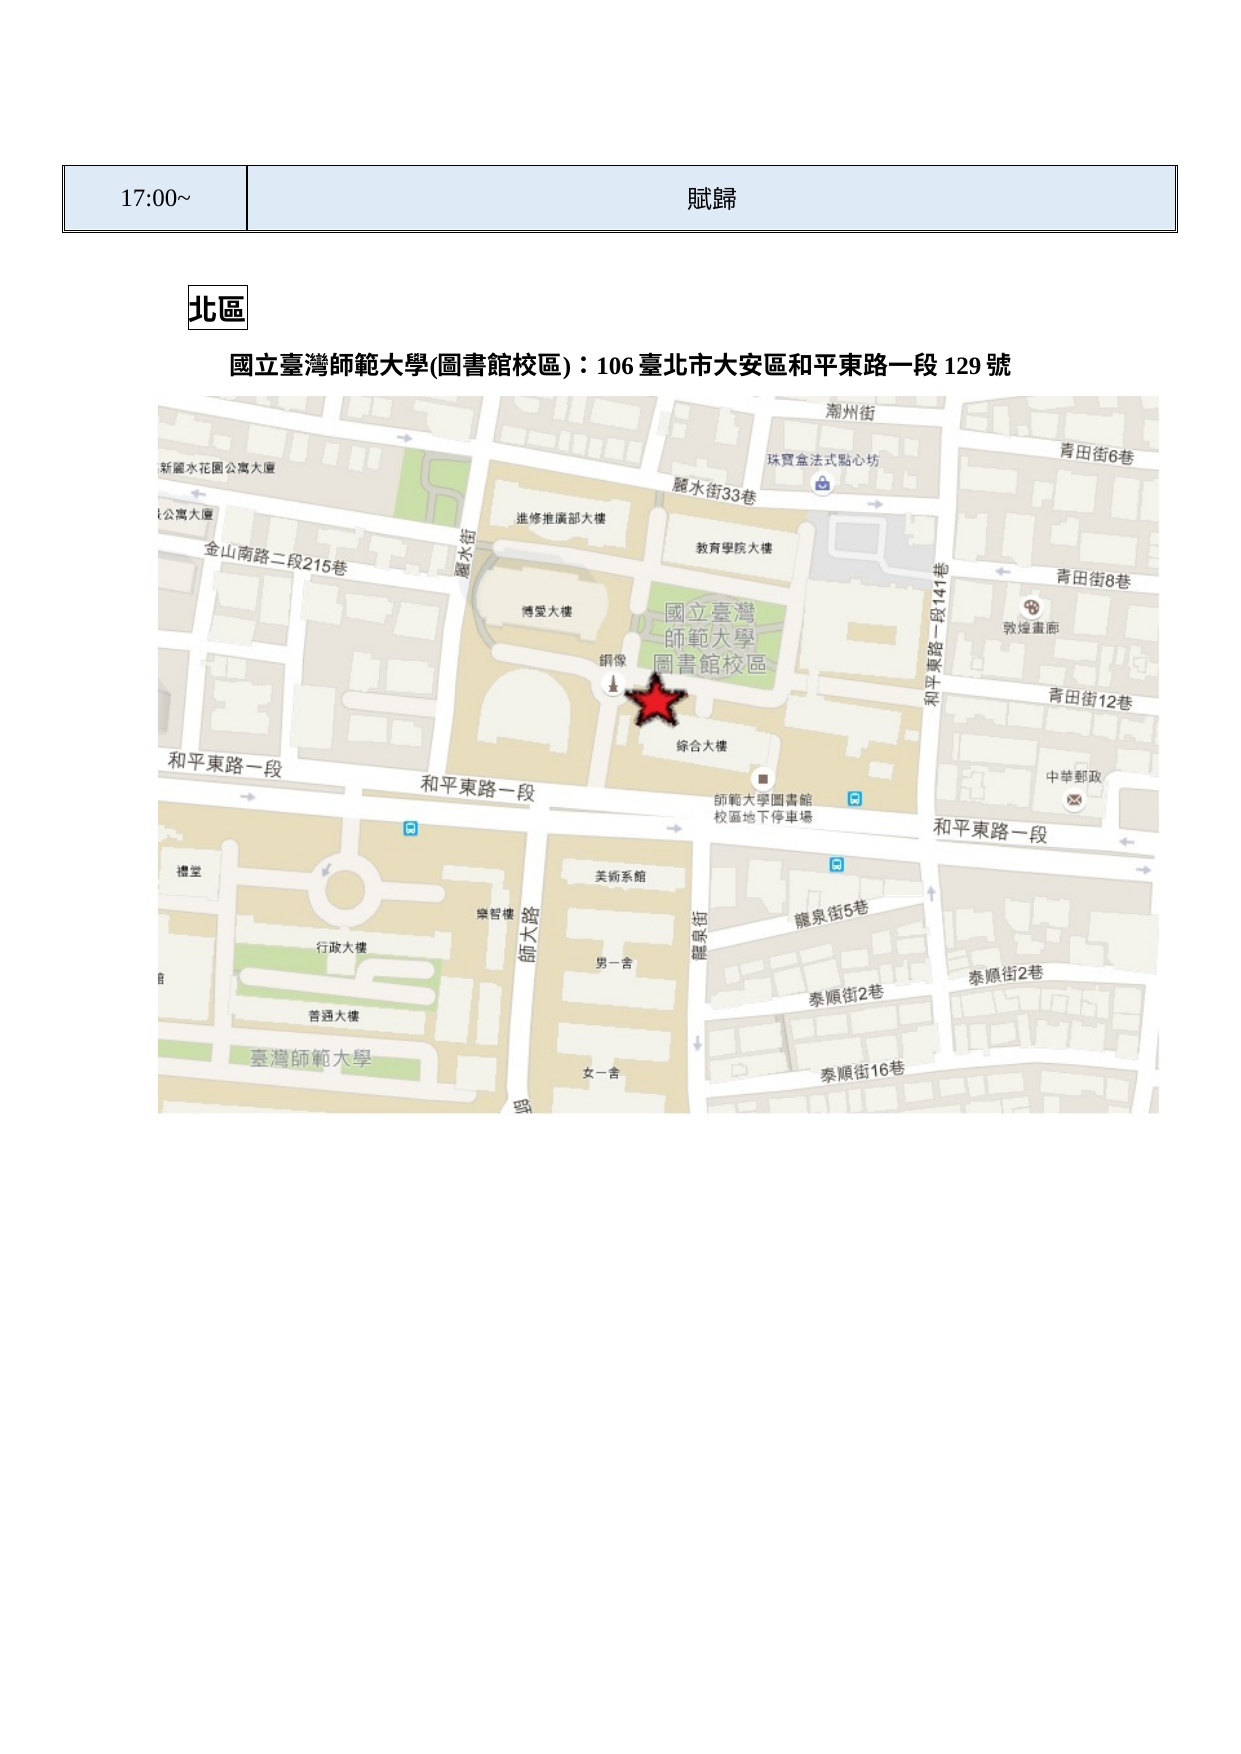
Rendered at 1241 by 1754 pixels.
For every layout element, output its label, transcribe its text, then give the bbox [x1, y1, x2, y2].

text 北區 [187, 270, 1053, 345]
table_cell 賦歸 [248, 166, 1175, 229]
text 國立臺灣師範大學(圖書館校區)：106臺北市大安區和平東路一段129號 [187, 345, 1053, 383]
picture [157, 396, 1163, 1116]
table_cell 17:00~ [65, 166, 246, 229]
